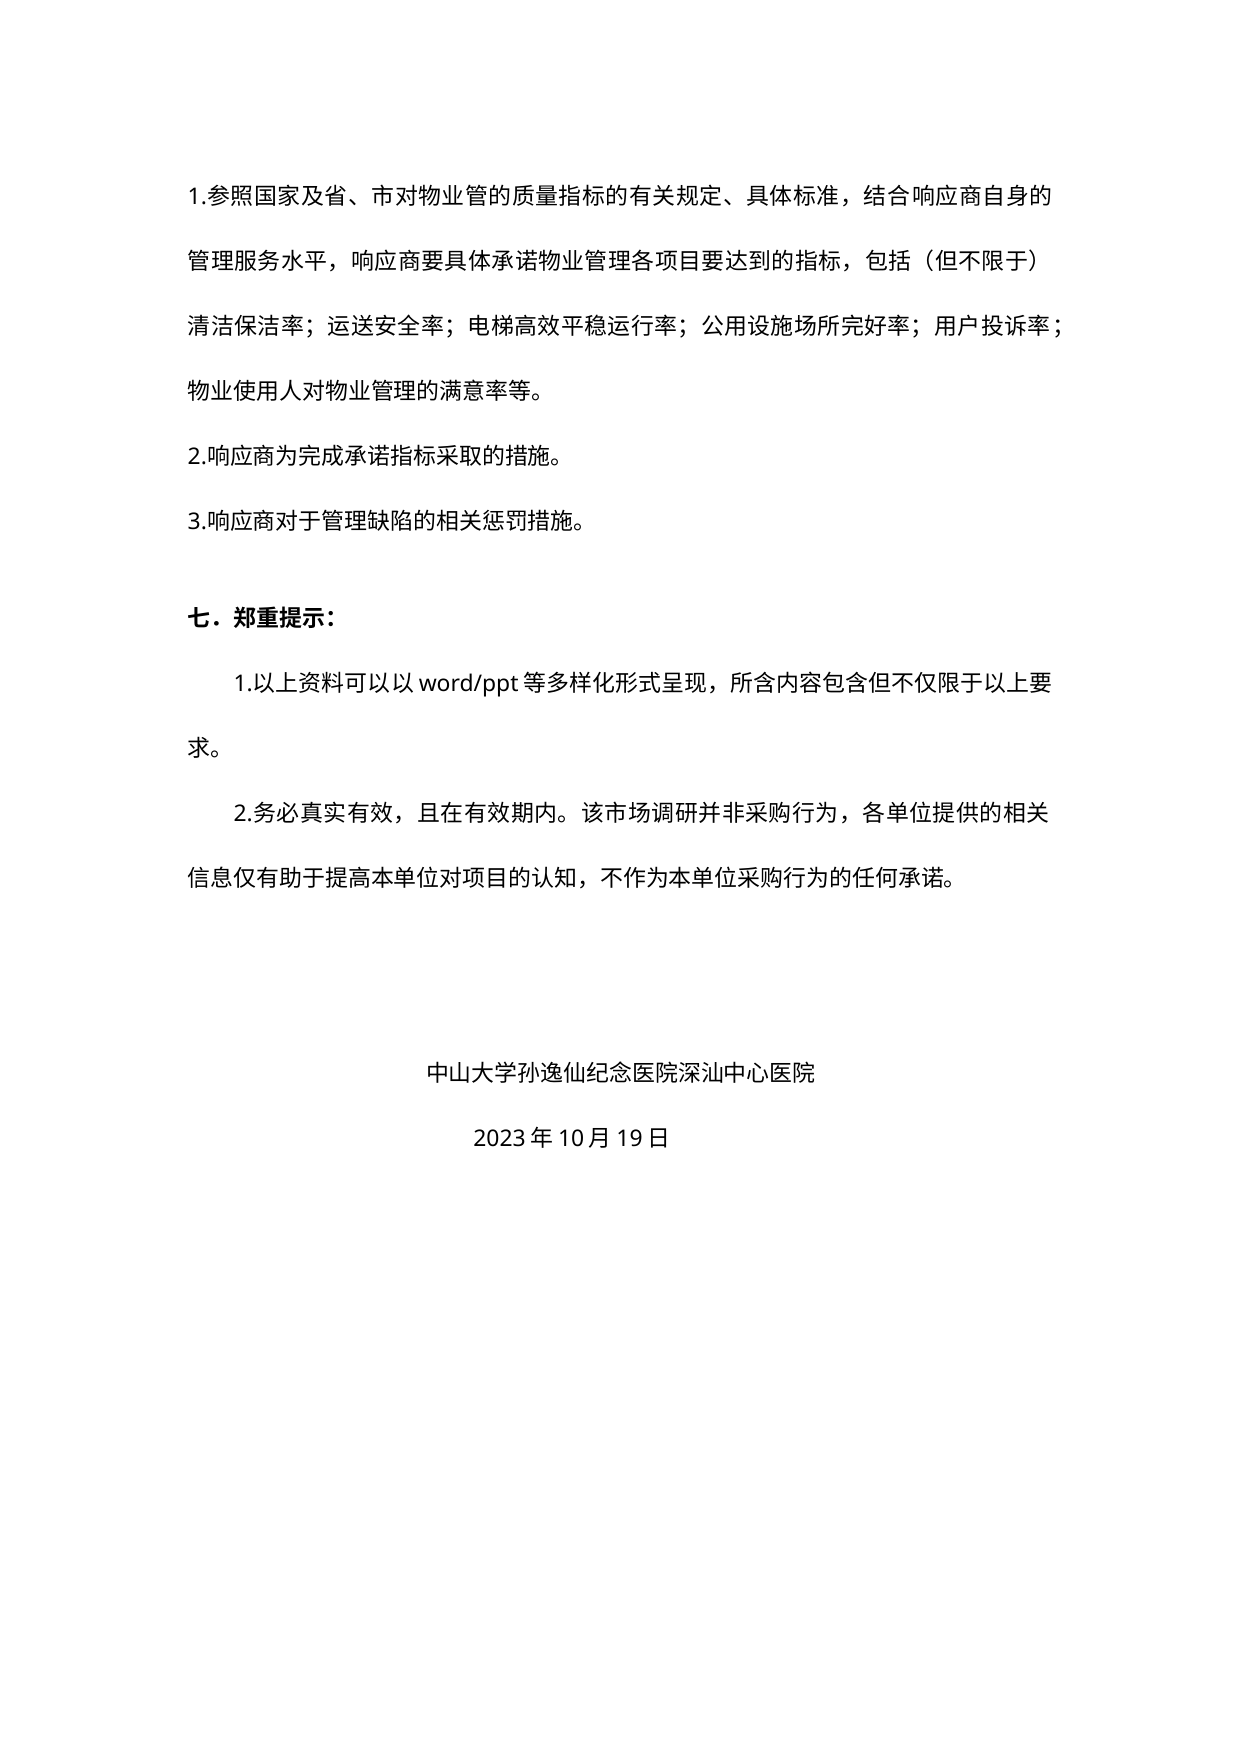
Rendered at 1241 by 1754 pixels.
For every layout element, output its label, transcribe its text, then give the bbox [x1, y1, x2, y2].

text 3.响应商对于管理缺陷的相关惩罚措施。 [187, 487, 1053, 552]
list 七．郑重提示： [187, 584, 1053, 649]
list 2.务必真实有效，且在有效期内。该市场调研并非采购行为，各单位提供的相关信息仅有助于提高本单位对项目的认知，不作为本单位采购行为的任何承诺。 [187, 779, 1053, 909]
list 2.响应商为完成承诺指标采取的措施。 [187, 422, 1053, 487]
text 中山大学孙逸仙纪念医院深汕中心医院 [187, 1039, 1053, 1104]
text 2023年10月19日 [187, 1104, 1053, 1169]
list 1.参照国家及省、市对物业管的质量指标的有关规定、具体标准，结合响应商自身的管理服务水平，响应商要具体承诺物业管理各项目要达到的指标，包括（但不限于）清洁保洁率；运送安全率；电梯高效平稳运行率；公用设施场所完好率；用户投诉率；物业使用人对物业管理的满意率等。 [187, 162, 1053, 422]
list 1.以上资料可以以word/ppt等多样化形式呈现，所含内容包含但不仅限于以上要求。 [187, 649, 1053, 779]
